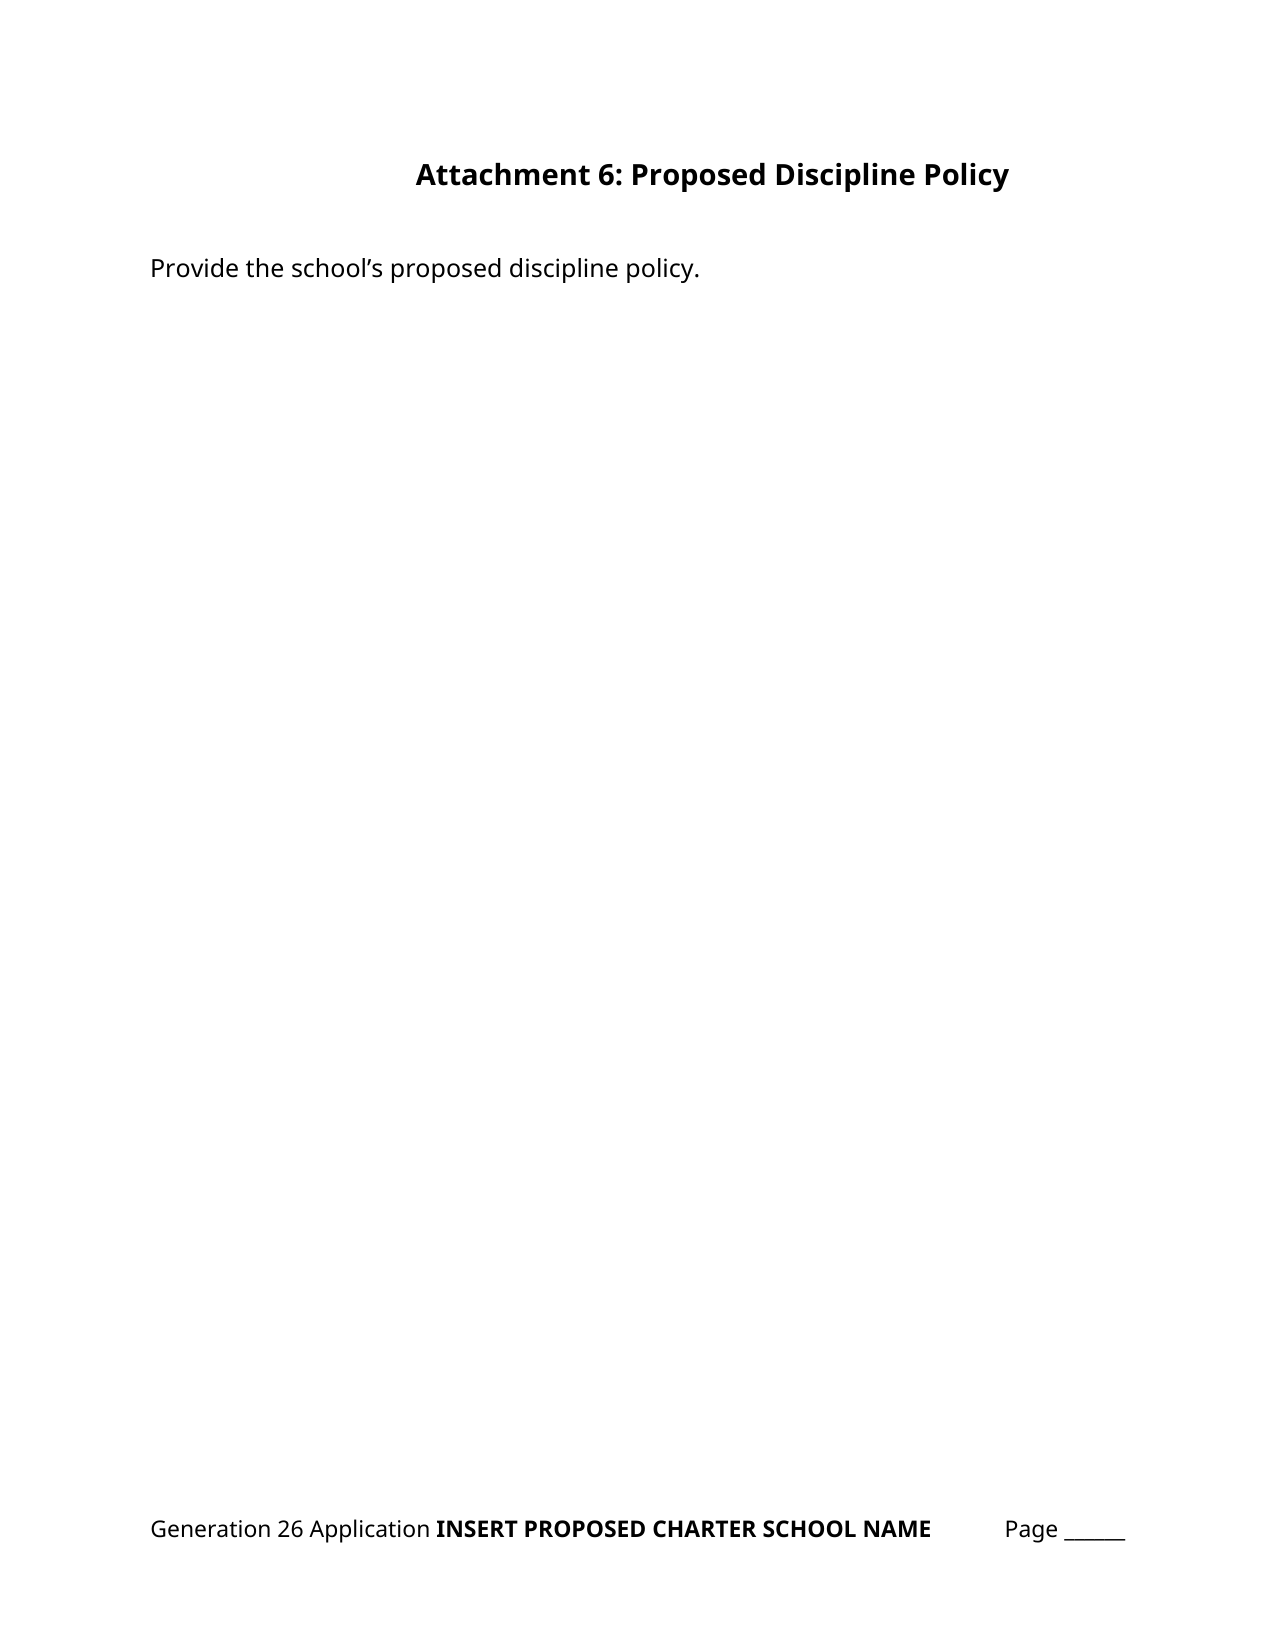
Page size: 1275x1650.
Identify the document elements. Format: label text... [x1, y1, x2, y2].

subtitle Attachment 6: Proposed Discipline Policy [300, 154, 1125, 194]
text Provide the school’s proposed discipline policy. [150, 250, 1125, 284]
